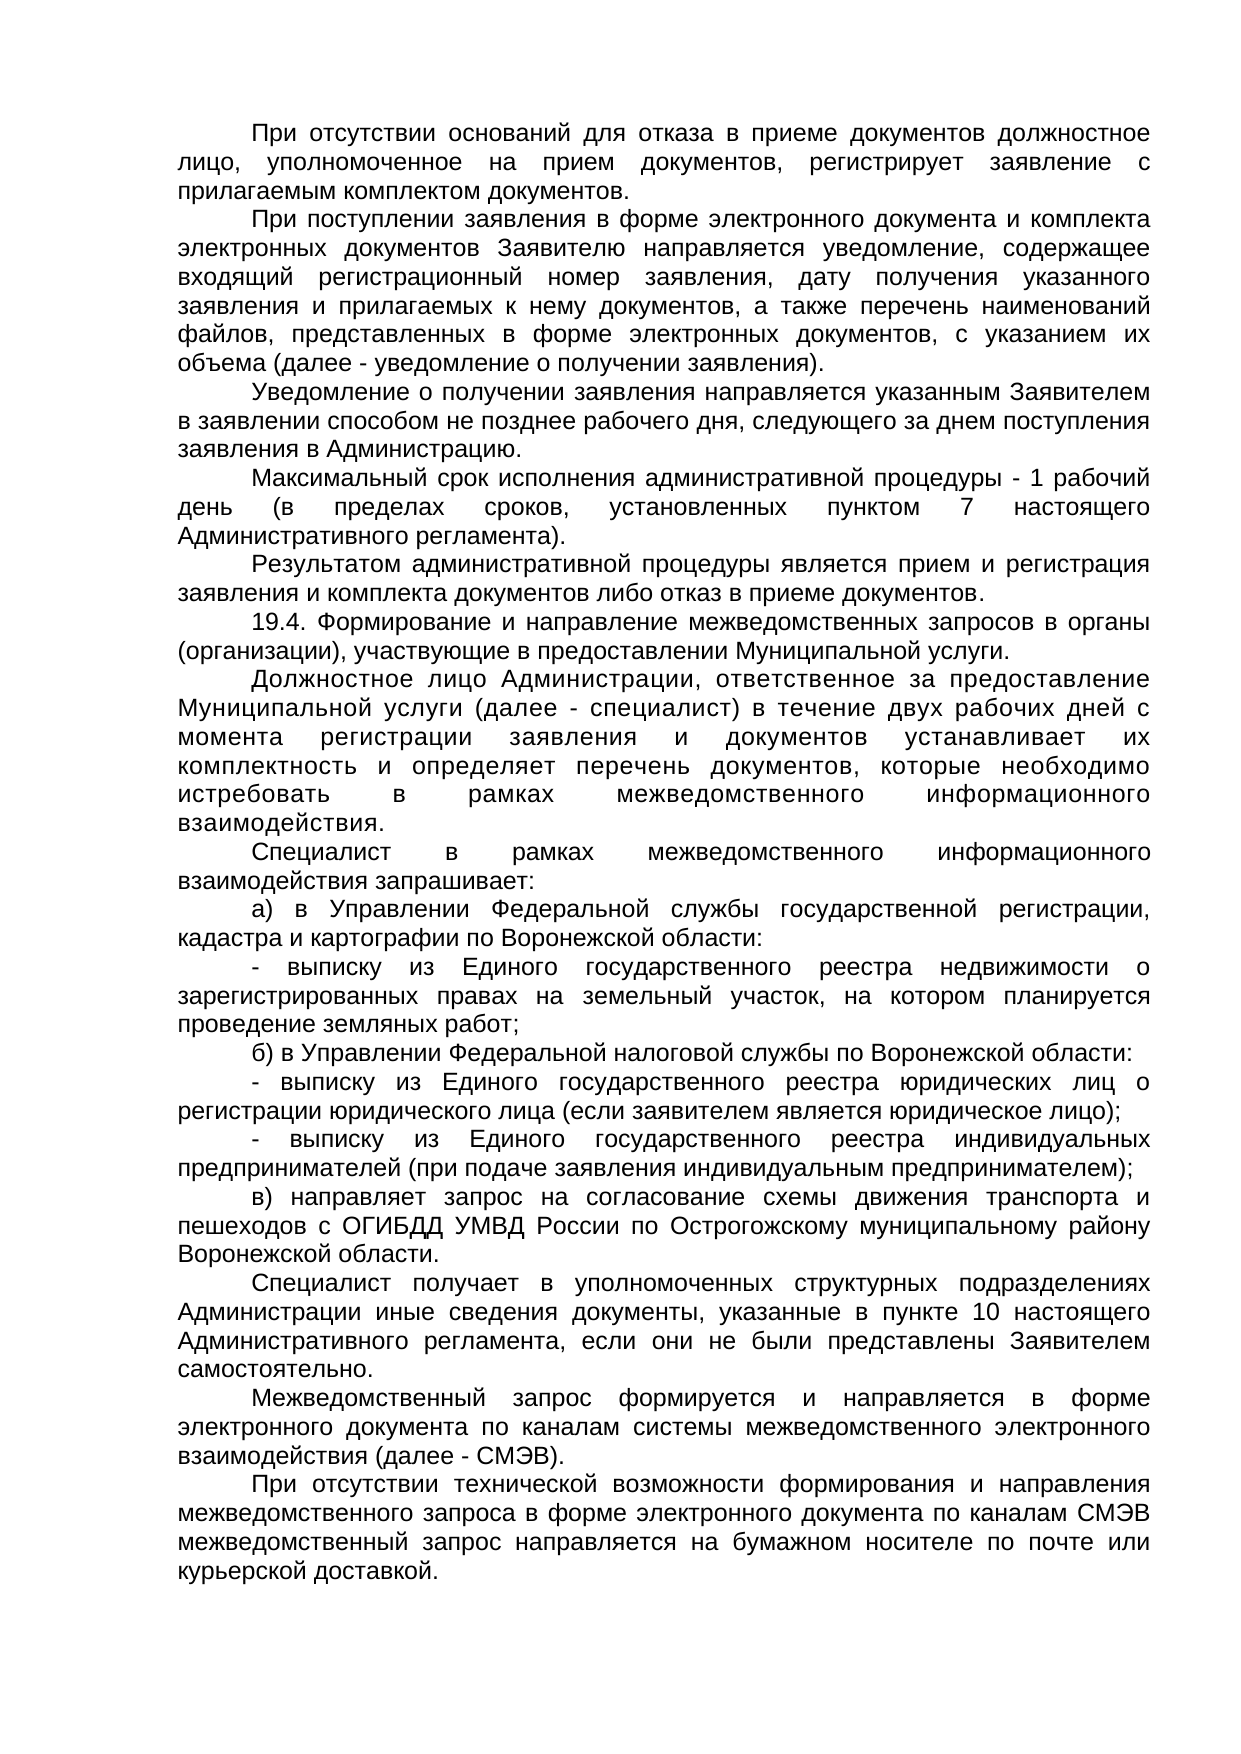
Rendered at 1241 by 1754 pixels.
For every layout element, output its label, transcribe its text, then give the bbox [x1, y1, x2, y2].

text При поступлении заявления в форме электронного документа и комплекта электронных документов Заявителю направляется уведомление, содержащее входящий регистрационный номер заявления, дату получения указанного заявления и прилагаемых к нему документов, а также перечень наименований файлов, представленных в форме электронных документов, с указанием их объема (далее - уведомление о получении заявления). [177, 204, 1152, 377]
text - выписку из Единого государственного реестра недвижимости о зарегистрированных правах на земельный участок, на котором планируется проведение земляных работ; [177, 952, 1152, 1038]
text При отсутствии технической возможности формирования и направления межведомственного запроса в форме электронного документа по каналам СМЭВ межведомственный запрос направляется на бумажном носителе по почте или курьерской доставкой. [177, 1469, 1152, 1584]
text Уведомление о получении заявления направляется указанным Заявителем в заявлении способом не позднее рабочего дня, следующего за днем поступления заявления в Администрацию. [177, 377, 1152, 463]
text Специалист получает в уполномоченных структурных подразделениях Администрации иные сведения документы, указанные в пункте 10 настоящего Административного регламента, если они не были представлены Заявителем самостоятельно. [177, 1268, 1152, 1383]
text 19.4. Формирование и направление межведомственных запросов в органы (организации), участвующие в предоставлении Муниципальной услуги. [177, 607, 1152, 664]
text - выписку из Единого государственного реестра юридических лиц о регистрации юридического лица (если заявителем является юридическое лицо); [177, 1067, 1152, 1124]
text При отсутствии оснований для отказа в приеме документов должностное лицо, уполномоченное на прием документов, регистрирует заявление с прилагаемым комплектом документов. [177, 118, 1152, 204]
text Максимальный срок исполнения административной процедуры - 1 рабочий день (в пределах сроков, установленных пунктом 7 настоящего Административного регламента). [177, 463, 1152, 549]
text б) в Управлении Федеральной налоговой службы по Воронежской области: [177, 1038, 1152, 1067]
text а) в Управлении Федеральной службы государственной регистрации, кадастра и картографии по Воронежской области: [177, 894, 1152, 952]
text Результатом административной процедуры является прием и регистрация заявления и комплекта документов либо отказ в приеме документов. [177, 549, 1152, 607]
text Должностное лицо Администрации, ответственное за предоставление Муниципальной услуги (далее - специалист) в течение двух рабочих дней с момента регистрации заявления и документов устанавливает их комплектность и определяет перечень документов, которые необходимо истребовать в рамках межведомственного информационного взаимодействия. [177, 664, 1152, 837]
text - выписку из Единого государственного реестра индивидуальных предпринимателей (при подаче заявления индивидуальным предпринимателем); [177, 1124, 1152, 1182]
text в) направляет запрос на согласование схемы движения транспорта и пешеходов с ОГИБДД УМВД России по Острогожскому муниципальному району Воронежской области. [177, 1182, 1152, 1268]
text Специалист в рамках межведомственного информационного взаимодействия запрашивает: [177, 837, 1152, 894]
text Межведомственный запрос формируется и направляется в форме электронного документа по каналам системы межведомственного электронного взаимодействия (далее - СМЭВ). [177, 1383, 1152, 1469]
